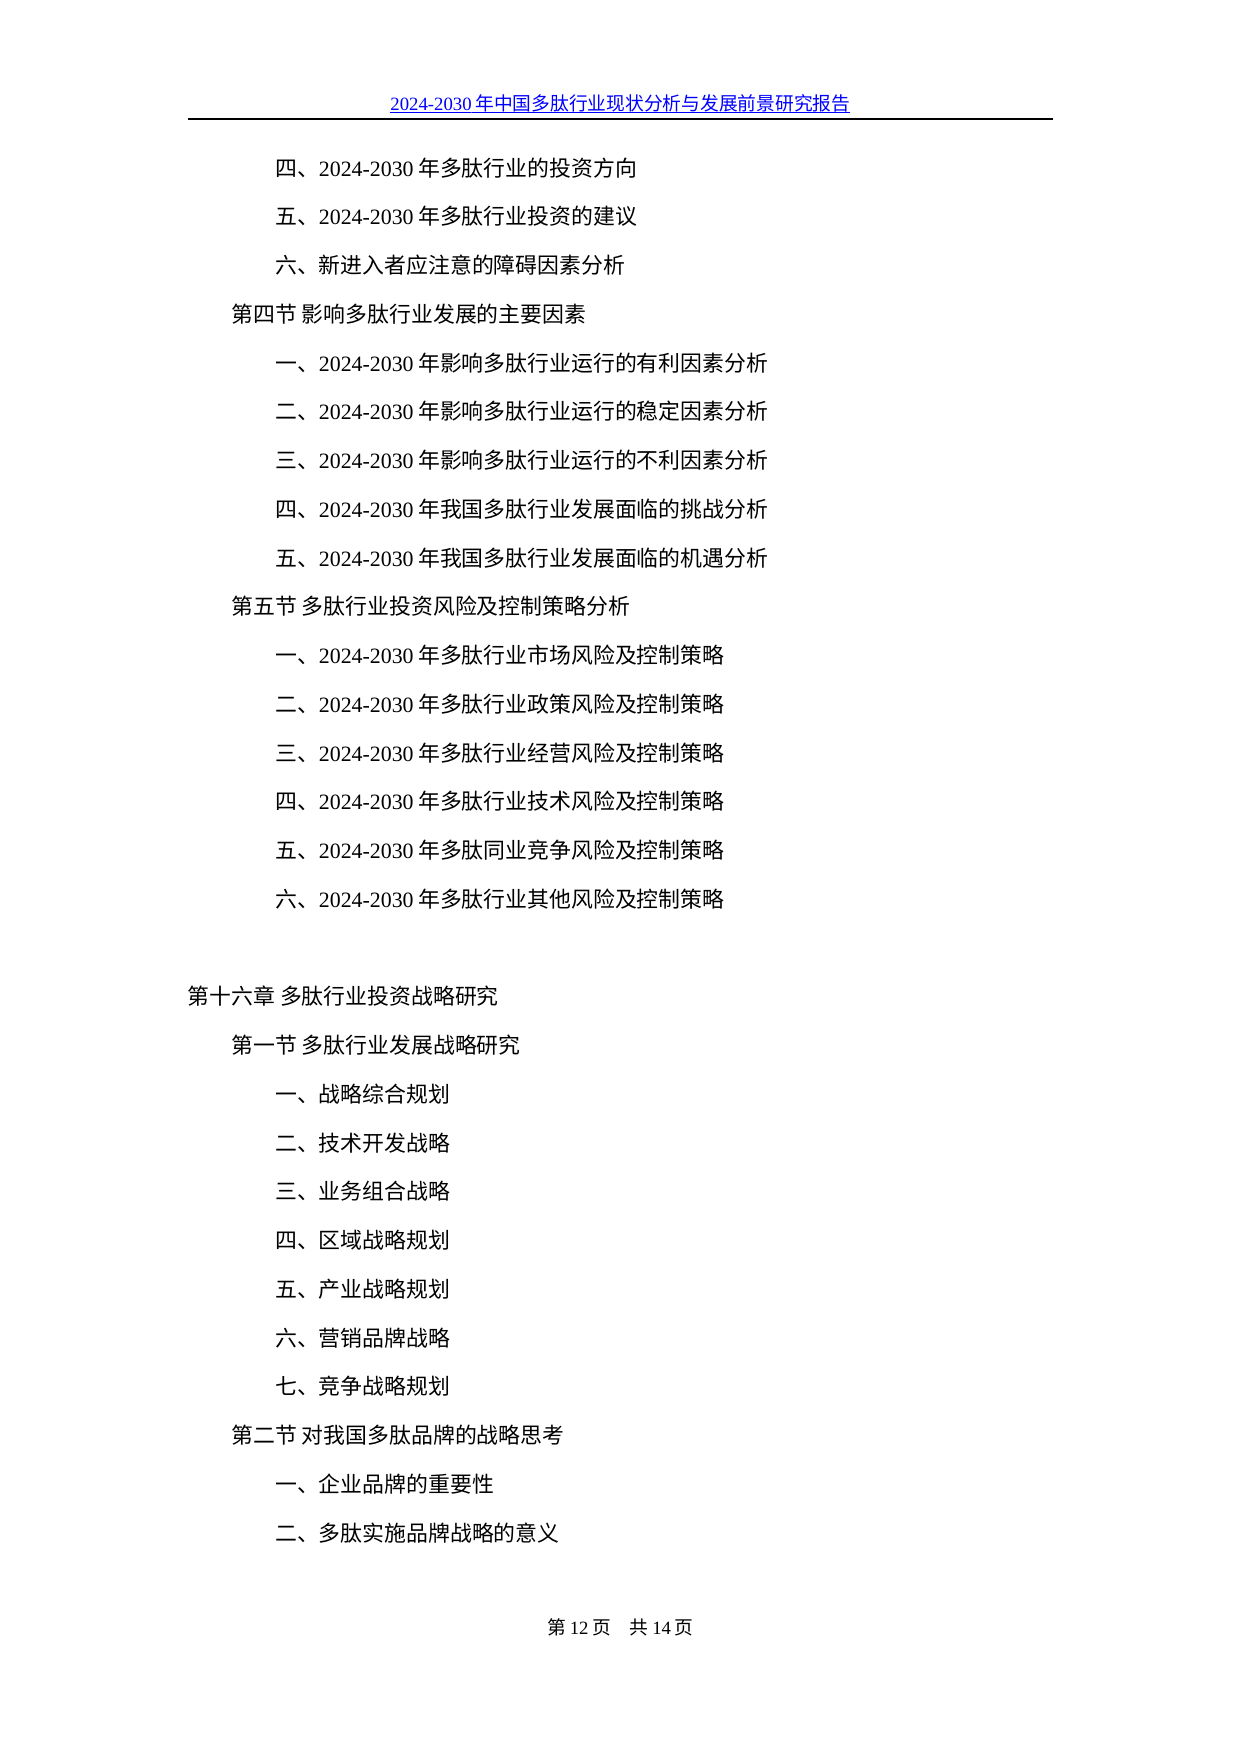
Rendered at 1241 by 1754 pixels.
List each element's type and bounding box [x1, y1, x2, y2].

text [187, 150, 1053, 1548]
